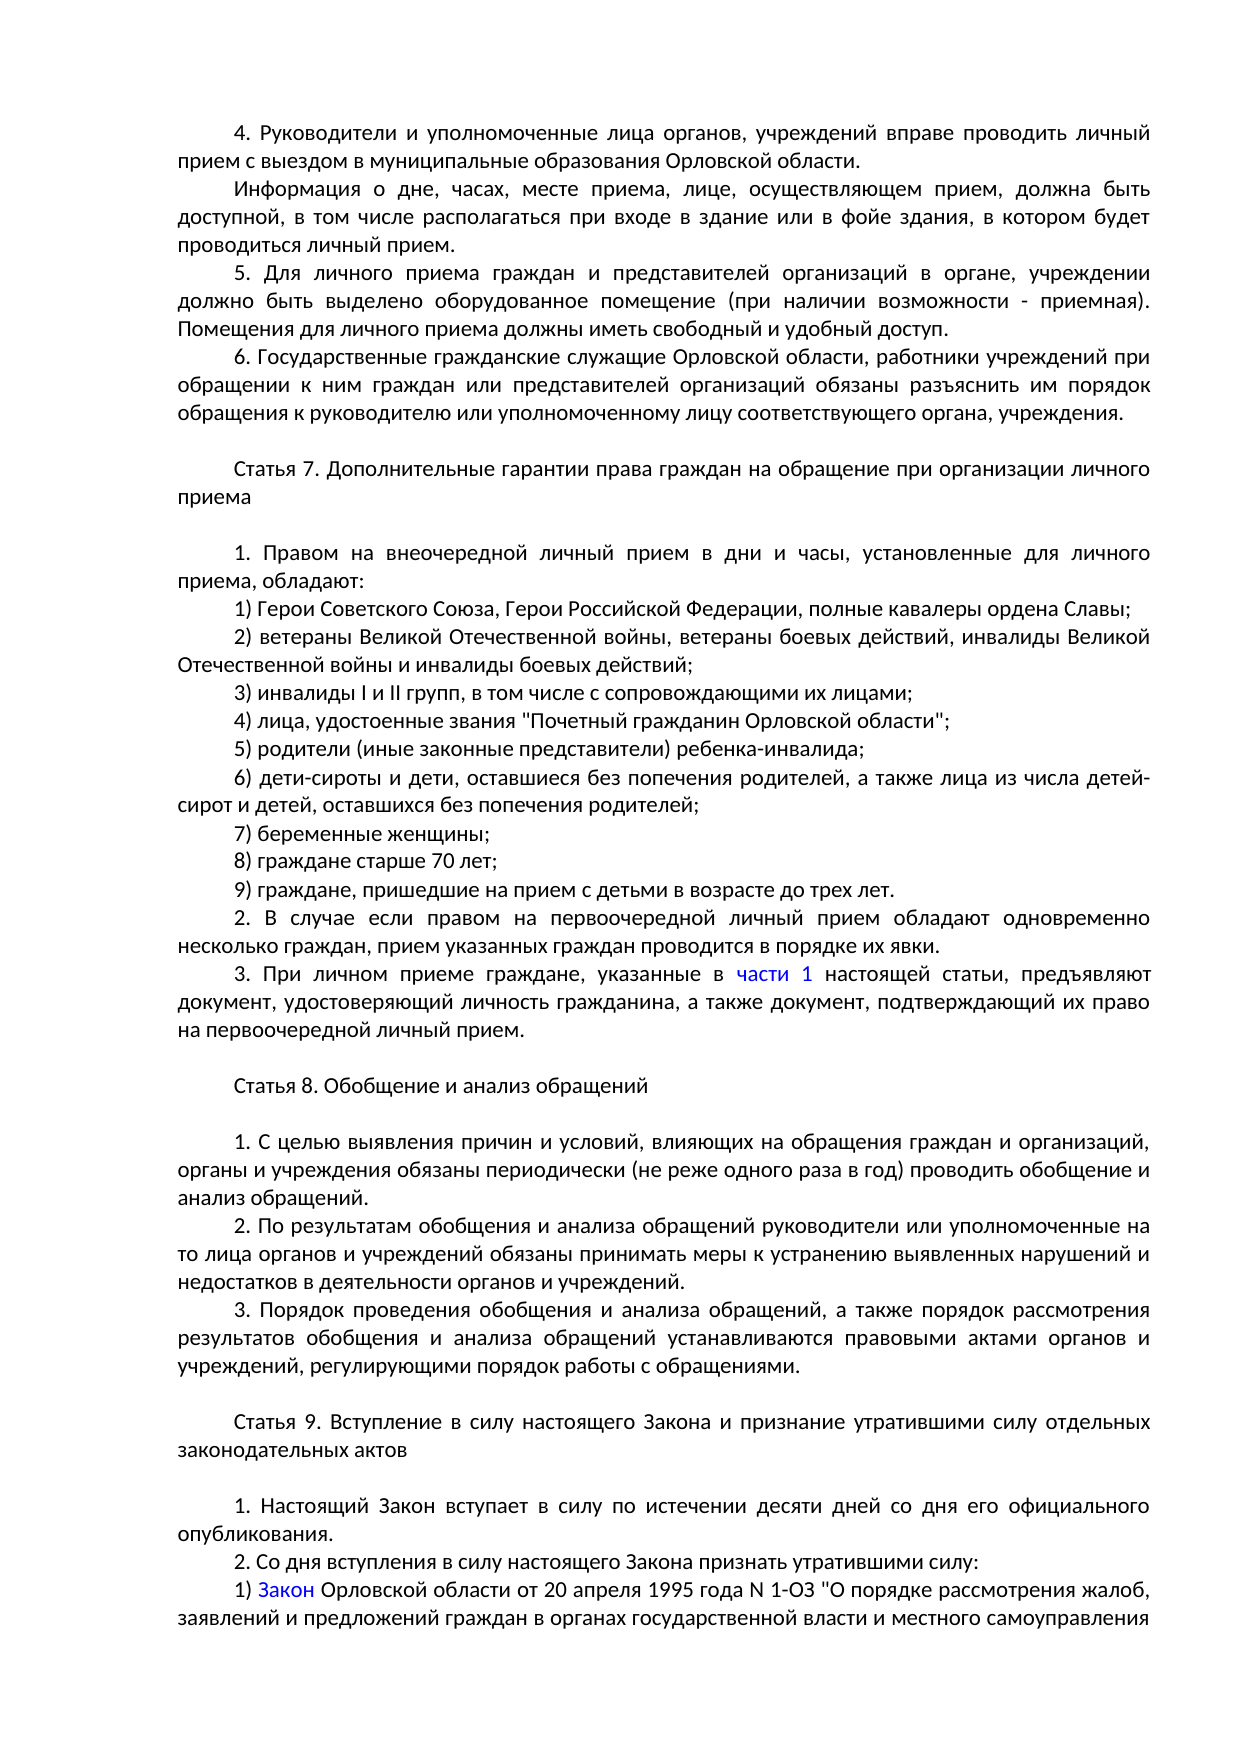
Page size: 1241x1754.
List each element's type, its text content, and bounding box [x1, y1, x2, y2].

text Статья 9. Вступление в силу настоящего Закона и признание утратившими силу отдельных законодательных актов [177, 1407, 1152, 1463]
text 1) Герои Советского Союза, Герои Российской Федерации, полные кавалеры ордена Славы; [177, 594, 1152, 622]
text 1. Настоящий Закон вступает в силу по истечении десяти дней со дня его официального опубликования. [177, 1491, 1152, 1547]
text 3) инвалиды I и II групп, в том числе с сопровождающими их лицами; [177, 678, 1152, 707]
text 5. Для личного приема граждан и представителей организаций в органе, учреждении должно быть выделено оборудованное помещение (при наличии возможности - приемная). Помещения для личного приема должны иметь свободный и удобный доступ. [177, 258, 1152, 342]
text 5) родители (иные законные представители) ребенка-инвалида; [177, 734, 1152, 763]
text 2. Со дня вступления в силу настоящего Закона признать утратившими силу: [177, 1547, 1152, 1575]
text 6) дети-сироты и дети, оставшиеся без попечения родителей, а также лица из числа детей-сирот и детей, оставшихся без попечения родителей; [177, 763, 1152, 819]
text 1. С целью выявления причин и условий, влияющих на обращения граждан и организаций, органы и учреждения обязаны периодически (не реже одного раза в год) проводить обобщение и анализ обращений. [177, 1127, 1152, 1211]
text 6. Государственные гражданские служащие Орловской области, работники учреждений при обращении к ним граждан или представителей организаций обязаны разъяснить им порядок обращения к руководителю или уполномоченному лицу соответствующего органа, учреждения. [177, 342, 1152, 426]
text 7) беременные женщины; [177, 819, 1152, 847]
text 2. По результатам обобщения и анализа обращений руководители или уполномоченные на то лица органов и учреждений обязаны принимать меры к устранению выявленных нарушений и недостатков в деятельности органов и учреждений. [177, 1211, 1152, 1295]
text 1. Правом на внеочередной личный прием в дни и часы, установленные для личного приема, обладают: [177, 538, 1152, 594]
text 4) лица, удостоенные звания "Почетный гражданин Орловской области"; [177, 707, 1152, 734]
text 3. Порядок проведения обобщения и анализа обращений, а также порядок рассмотрения результатов обобщения и анализа обращений устанавливаются правовыми актами органов и учреждений, регулирующими порядок работы с обращениями. [177, 1295, 1152, 1379]
text 9) граждане, пришедшие на прием с детьми в возрасте до трех лет. [177, 875, 1152, 903]
text 4. Руководители и уполномоченные лица органов, учреждений вправе проводить личный прием с выездом в муниципальные образования Орловской области. [177, 118, 1152, 174]
text 2) ветераны Великой Отечественной войны, ветераны боевых действий, инвалиды Великой Отечественной войны и инвалиды боевых действий; [177, 622, 1152, 678]
text Статья 7. Дополнительные гарантии права граждан на обращение при организации личного приема [177, 454, 1152, 510]
text 3. При личном приеме граждане, указанные в части 1 настоящей статьи, предъявляют документ, удостоверяющий личность гражданина, а также документ, подтверждающий их право на первоочередной личный прием. [177, 959, 1152, 1043]
text 8) граждане старше 70 лет; [177, 847, 1152, 875]
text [177, 1575, 1152, 1631]
text 2. В случае если правом на первоочередной личный прием обладают одновременно несколько граждан, прием указанных граждан проводится в порядке их явки. [177, 903, 1152, 959]
text Информация о дне, часах, месте приема, лице, осуществляющем прием, должна быть доступной, в том числе располагаться при входе в здание или в фойе здания, в котором будет проводиться личный прием. [177, 174, 1152, 258]
text Статья 8. Обобщение и анализ обращений [177, 1071, 1152, 1099]
